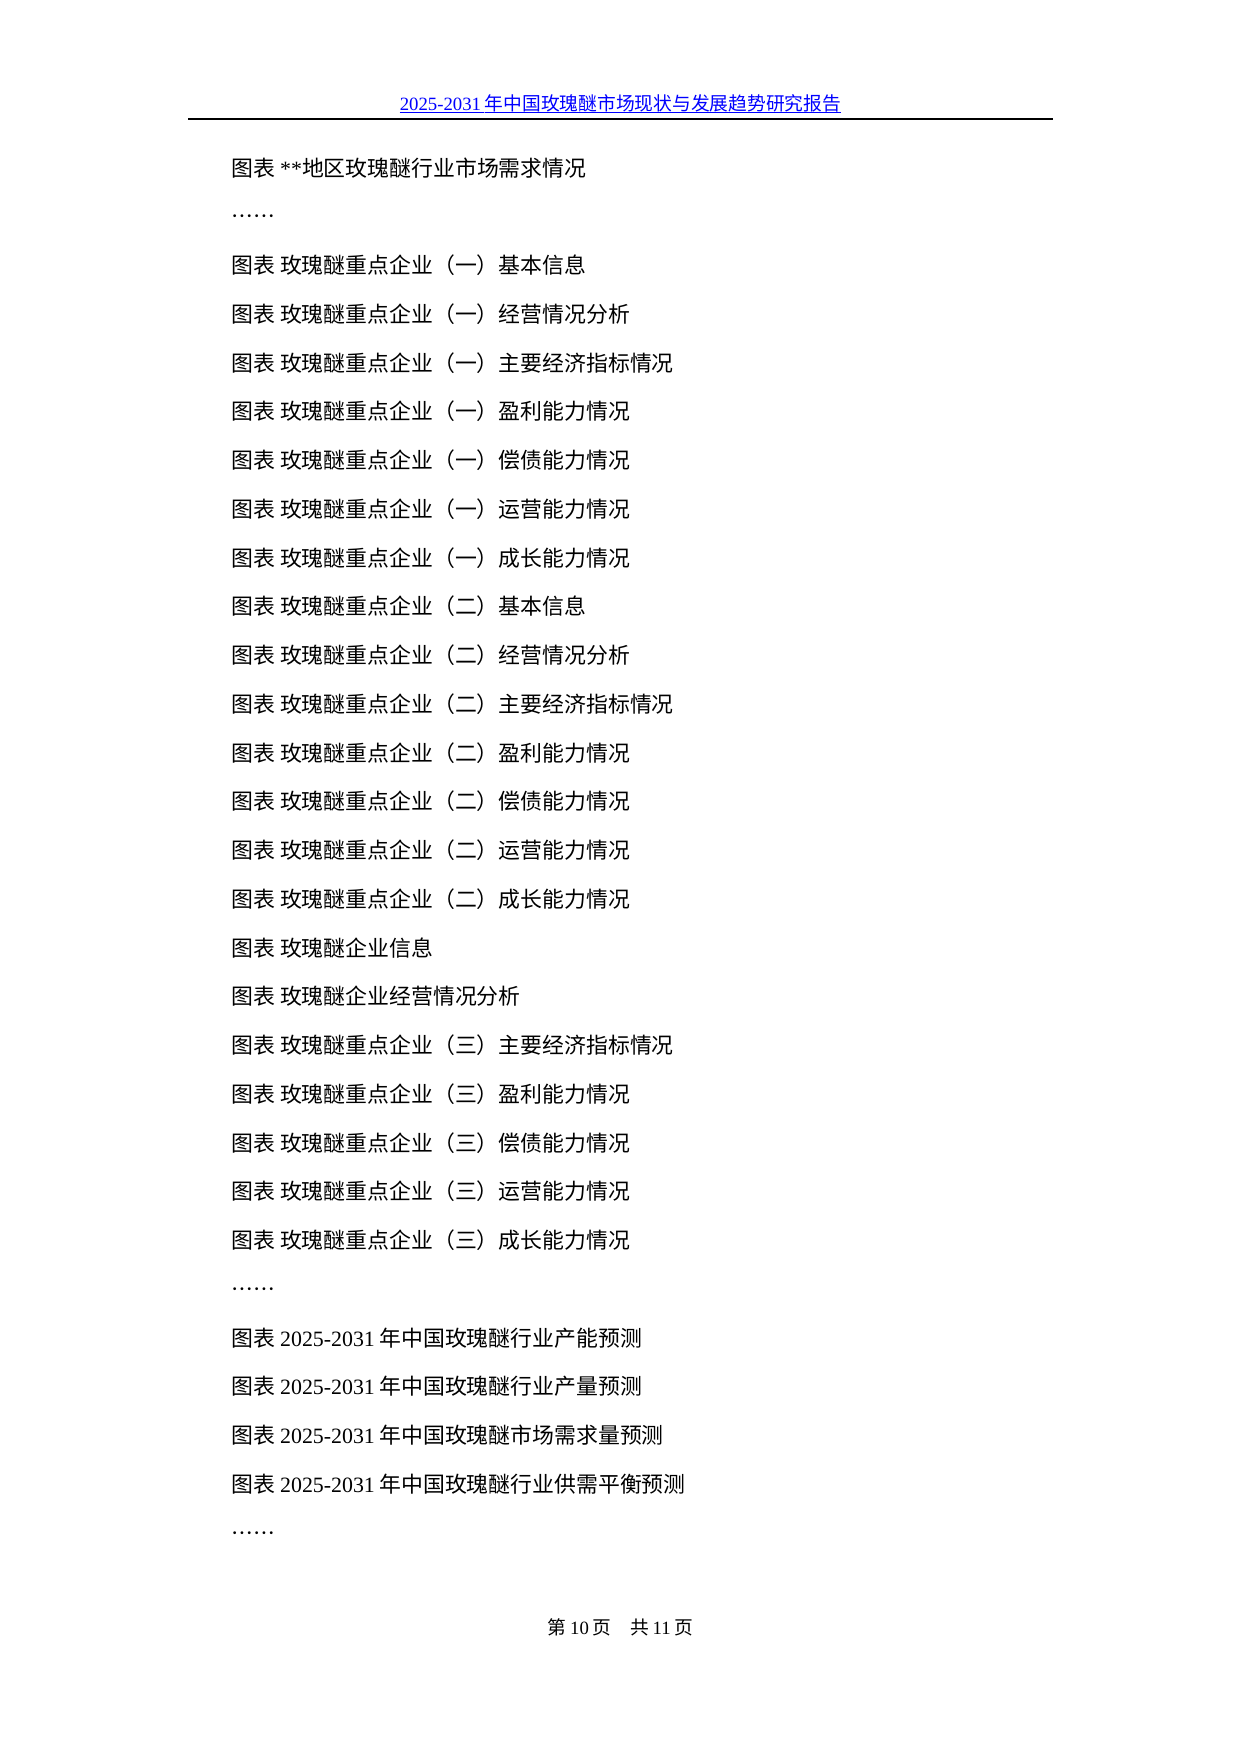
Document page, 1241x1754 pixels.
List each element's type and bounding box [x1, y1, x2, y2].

text [187, 150, 1053, 1548]
